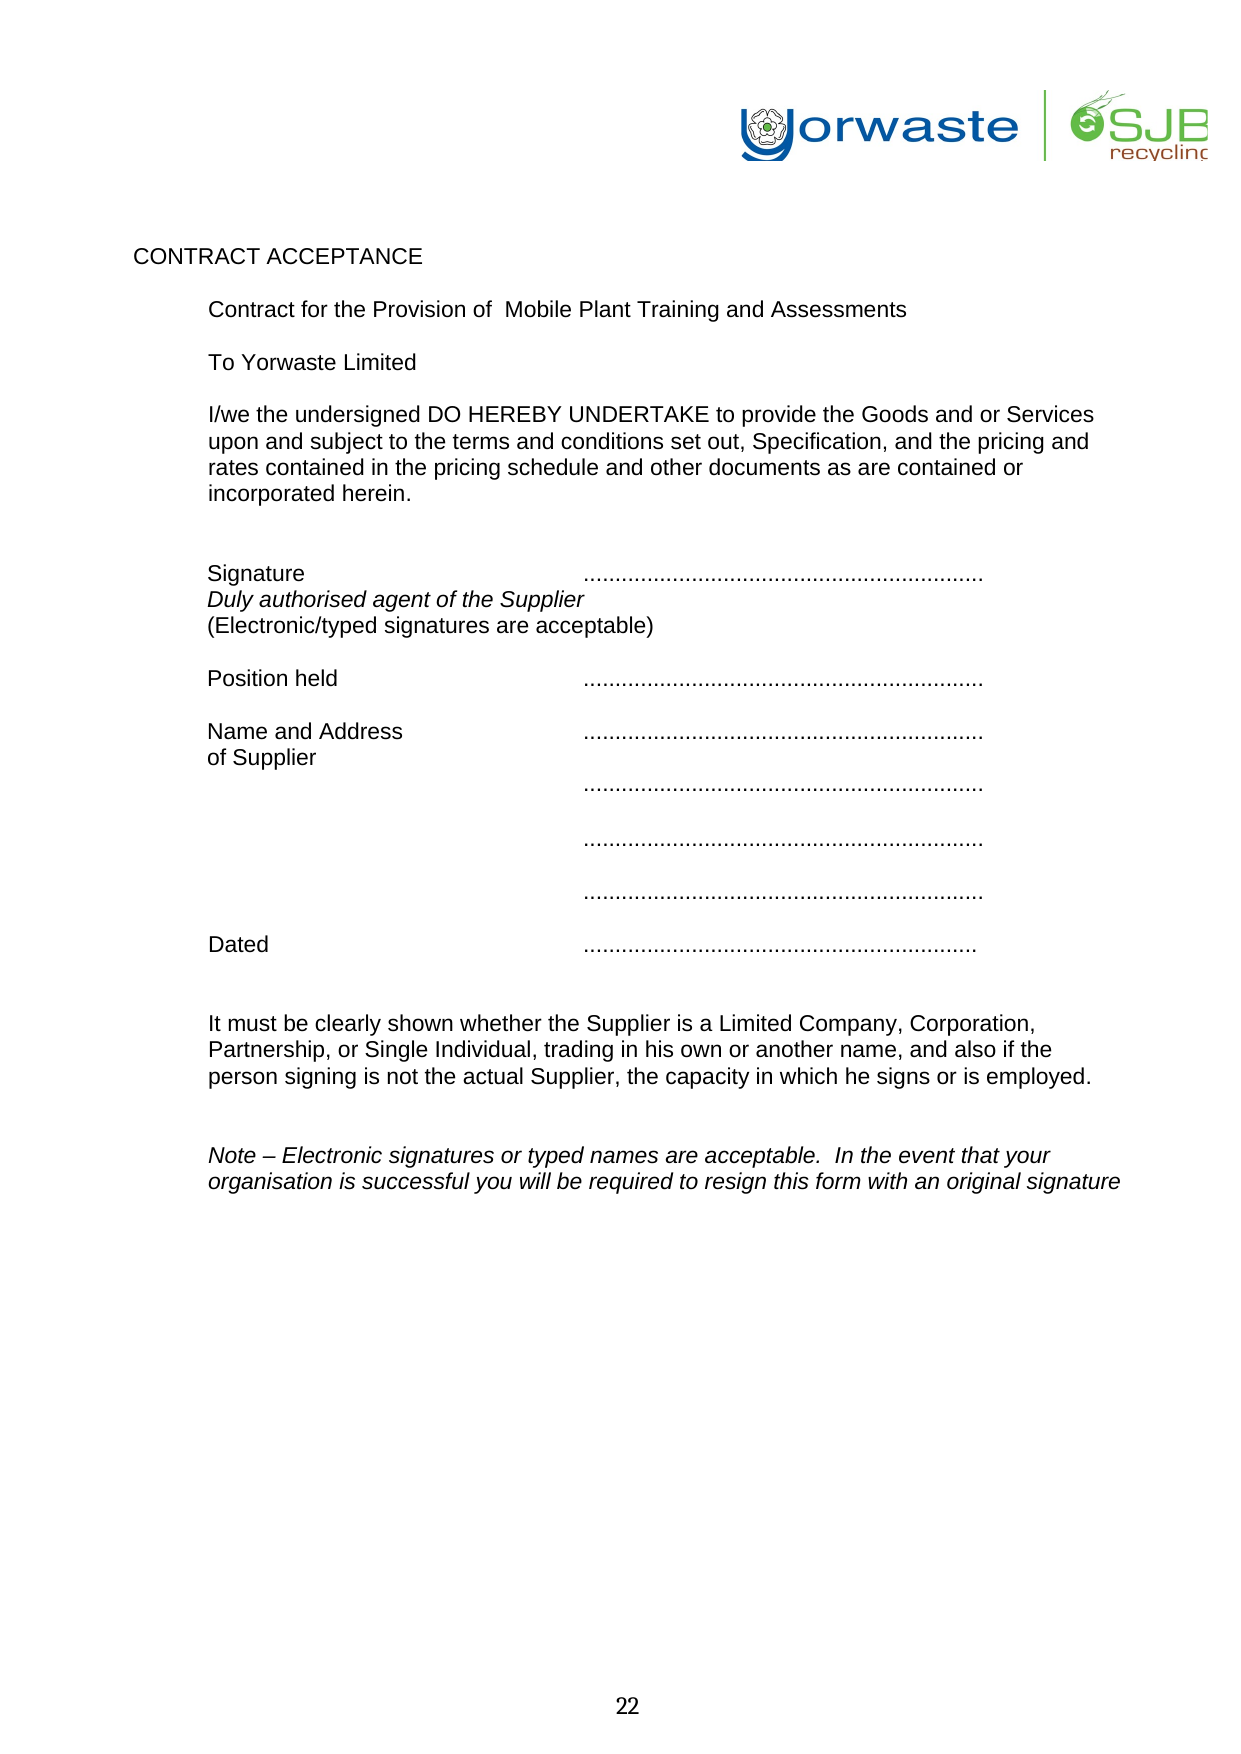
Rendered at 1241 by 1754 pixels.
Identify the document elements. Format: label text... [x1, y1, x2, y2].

text (Electronic/typed signatures are acceptable) [207, 612, 1122, 638]
text It must be clearly shown whether the Supplier is a Limited Company, Corporation, Partnership, or Single Individual, trading in his own or another name, and also if the person signing is not the actual Supplier, the capacity in which he signs or is employed. [208, 1010, 1122, 1089]
text Dated .............................................................. [208, 931, 1122, 957]
text Name and Address ............................................................... [207, 718, 1122, 744]
text CONTRACT ACCEPTANCE [133, 243, 1122, 269]
text Position held ............................................................... [207, 665, 1122, 691]
text Signature ............................................................... [207, 559, 1122, 586]
text To Yorwaste Limited [208, 349, 1122, 375]
picture [741, 90, 1208, 161]
text of Supplier [207, 744, 1122, 770]
text Duly authorised agent of the Supplier [207, 586, 1122, 612]
text Note – Electronic signatures or typed names are acceptable. In the event that your organisation is successful you will be required to resign this form with an original signature [208, 1142, 1122, 1194]
text ............................................................... [508, 770, 1122, 797]
text ............................................................... [508, 825, 1122, 852]
text I/we the undersigned DO HEREBY UNDERTAKE to provide the Goods and or Services upon and subject to the terms and conditions set out, Specification, and the pricing and rates contained in the pricing schedule and other documents as are contained or incorporated herein. [208, 401, 1122, 507]
text ............................................................... [508, 878, 1122, 904]
text Contract for the Provision of Mobile Plant Training and Assessments [208, 296, 1122, 322]
